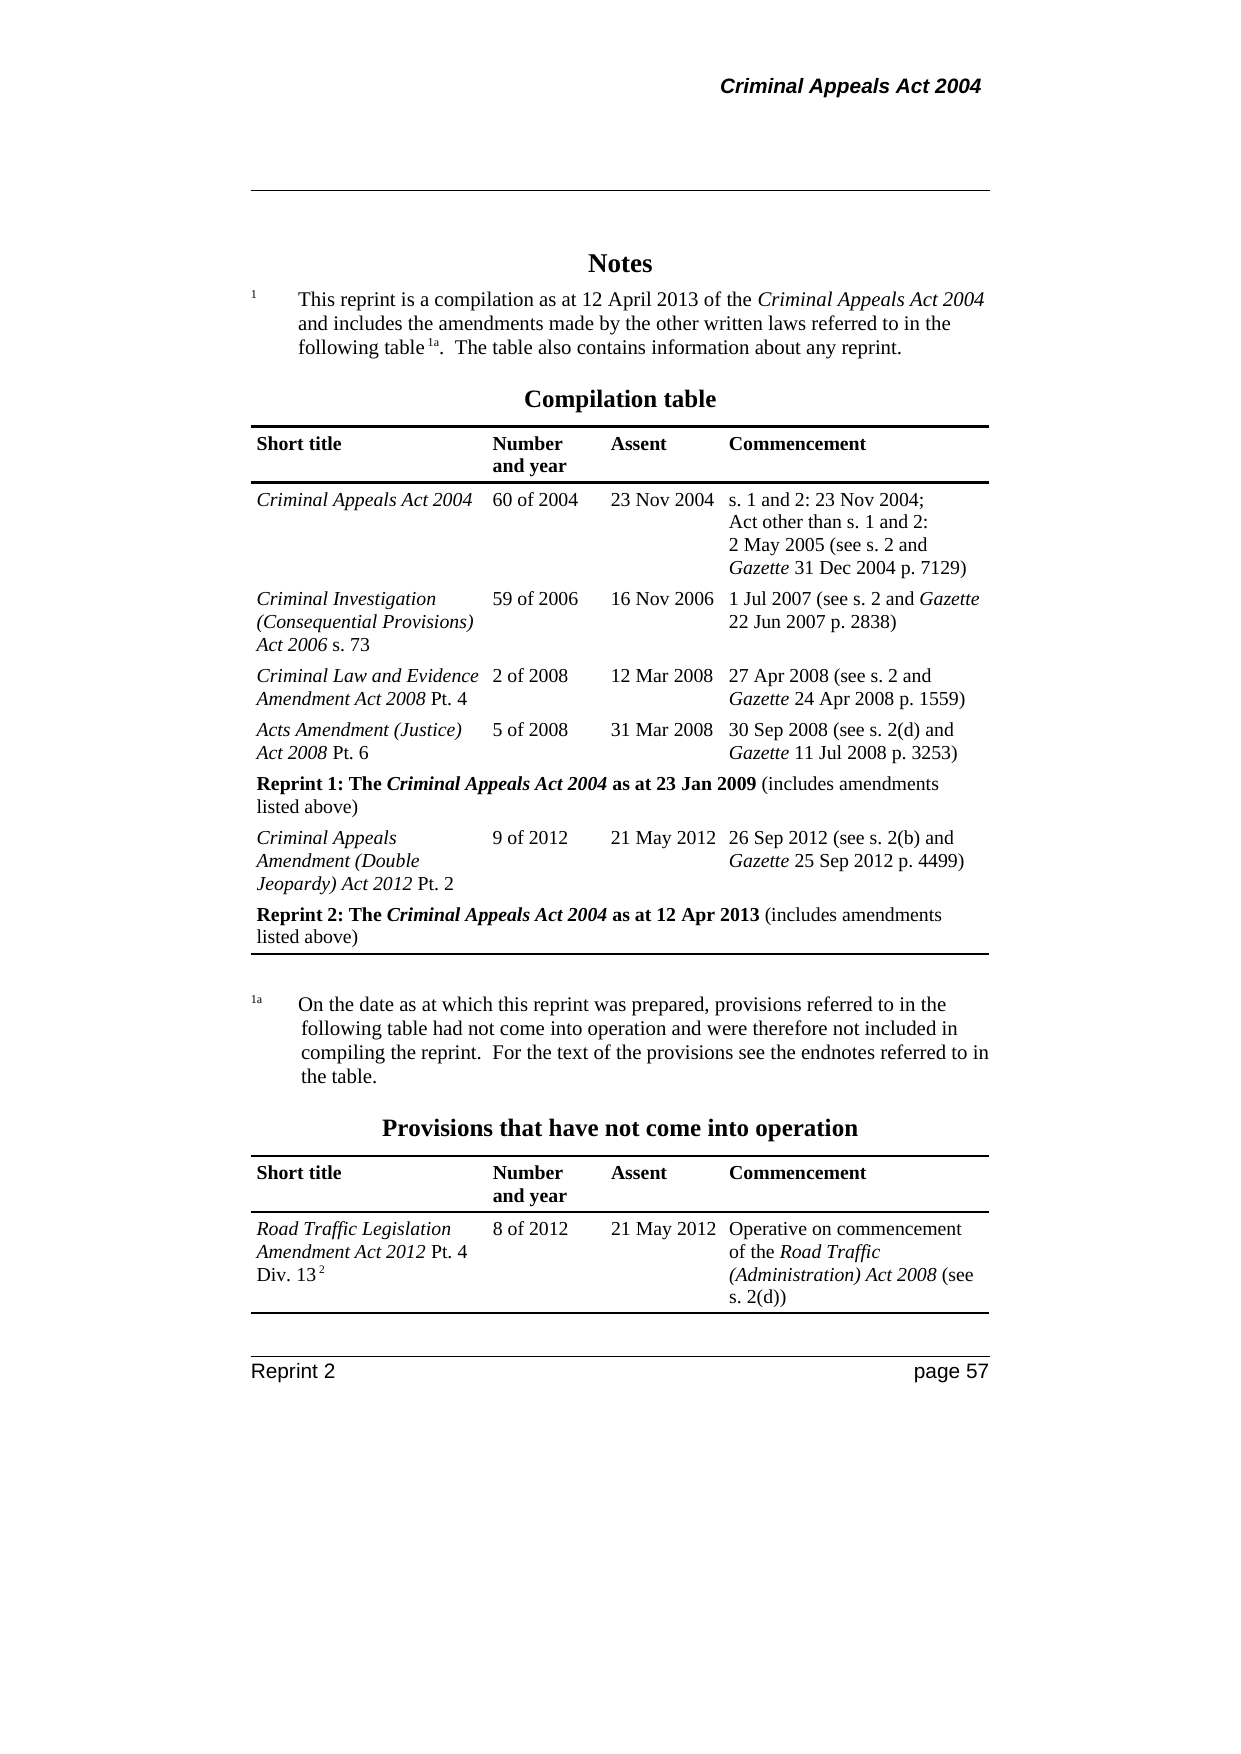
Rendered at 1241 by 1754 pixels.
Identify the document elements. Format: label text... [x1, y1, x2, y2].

table_cell 21 May 2012 [605, 1213, 723, 1312]
table_header Number and year [487, 428, 605, 481]
table_cell Reprint 1: The Criminal Appeals Act 2004 as at 23 Jan 2009 (includes amendments listed above) [251, 768, 989, 822]
table_cell 21 May 2012 [605, 822, 723, 898]
table_cell Criminal Appeals Amendment (Double Jeopardy) Act 2012 Pt. 2 [251, 822, 487, 898]
table_cell 30 Sep 2008 (see s. 2(d) and Gazette 11 Jul 2008 p. 3253) [723, 714, 989, 768]
subtitle Provisions that have not come into operation [251, 1113, 990, 1142]
table_cell Operative on commencement of the Road Traffic (Administration) Act 2008 (see s. 2(d)) [723, 1213, 989, 1312]
table_cell 26 Sep 2012 (see s. 2(b) and Gazette 25 Sep 2012 p. 4499) [723, 822, 989, 898]
table_header Commencement [723, 428, 989, 481]
table_cell 27 Apr 2008 (see s. 2 and Gazette 24 Apr 2008 p. 1559) [723, 660, 989, 714]
table_cell Acts Amendment (Justice) Act 2008 Pt. 6 [251, 714, 487, 768]
table_cell 12 Mar 2008 [605, 660, 723, 714]
table_header Short title [251, 1157, 487, 1211]
table_header Assent [605, 428, 723, 481]
table_cell 1 Jul 2007 (see s. 2 and Gazette 22 Jun 2007 p. 2838) [723, 583, 989, 660]
table_cell 59 of 2006 [487, 583, 605, 660]
table_cell 31 Mar 2008 [605, 714, 723, 768]
table_header Short title [251, 428, 487, 481]
subtitle Compilation table [251, 384, 990, 413]
table_cell Criminal Law and Evidence Amendment Act 2008 Pt. 4 [251, 660, 487, 714]
table_cell 5 of 2008 [487, 714, 605, 768]
subtitle Notes [251, 247, 990, 279]
table_header Assent [605, 1157, 723, 1211]
table_cell Reprint 2: The Criminal Appeals Act 2004 as at 12 Apr 2013 (includes amendments listed above) [251, 899, 989, 952]
text 1a On the date as at which this reprint was prepared, provisions referred to in the following table had not come into operation and were therefore not included in compiling the reprint. For the text of the provisions see the endnotes referred to in the table. [251, 992, 990, 1088]
table_cell 8 of 2012 [487, 1213, 605, 1312]
table_header Number and year [487, 1157, 605, 1211]
table_cell 60 of 2004 [487, 484, 605, 583]
table_header Commencement [723, 1157, 989, 1211]
table_cell Road Traffic Legislation Amendment Act 2012 Pt. 4 Div. 13 2 [251, 1213, 487, 1312]
table_cell 23 Nov 2004 [605, 484, 723, 583]
table_cell 16 Nov 2006 [605, 583, 723, 660]
table_cell 9 of 2012 [487, 822, 605, 898]
table_cell 2 of 2008 [487, 660, 605, 714]
table_cell s. 1 and 2: 23 Nov 2004; Act other than s. 1 and 2: 2 May 2005 (see s. 2 and Gazette 31 Dec 2004 p. 7129) [723, 484, 989, 583]
table_cell Criminal Investigation (Consequential Provisions) Act 2006 s. 73 [251, 583, 487, 660]
table_cell Criminal Appeals Act 2004 [251, 484, 487, 583]
text 1 This reprint is a compilation as at 12 April 2013 of the Criminal Appeals Act 2004 and includes the amendments made by the other written laws referred to in the following table 1a. The table also contains information about any reprint. [251, 287, 990, 359]
